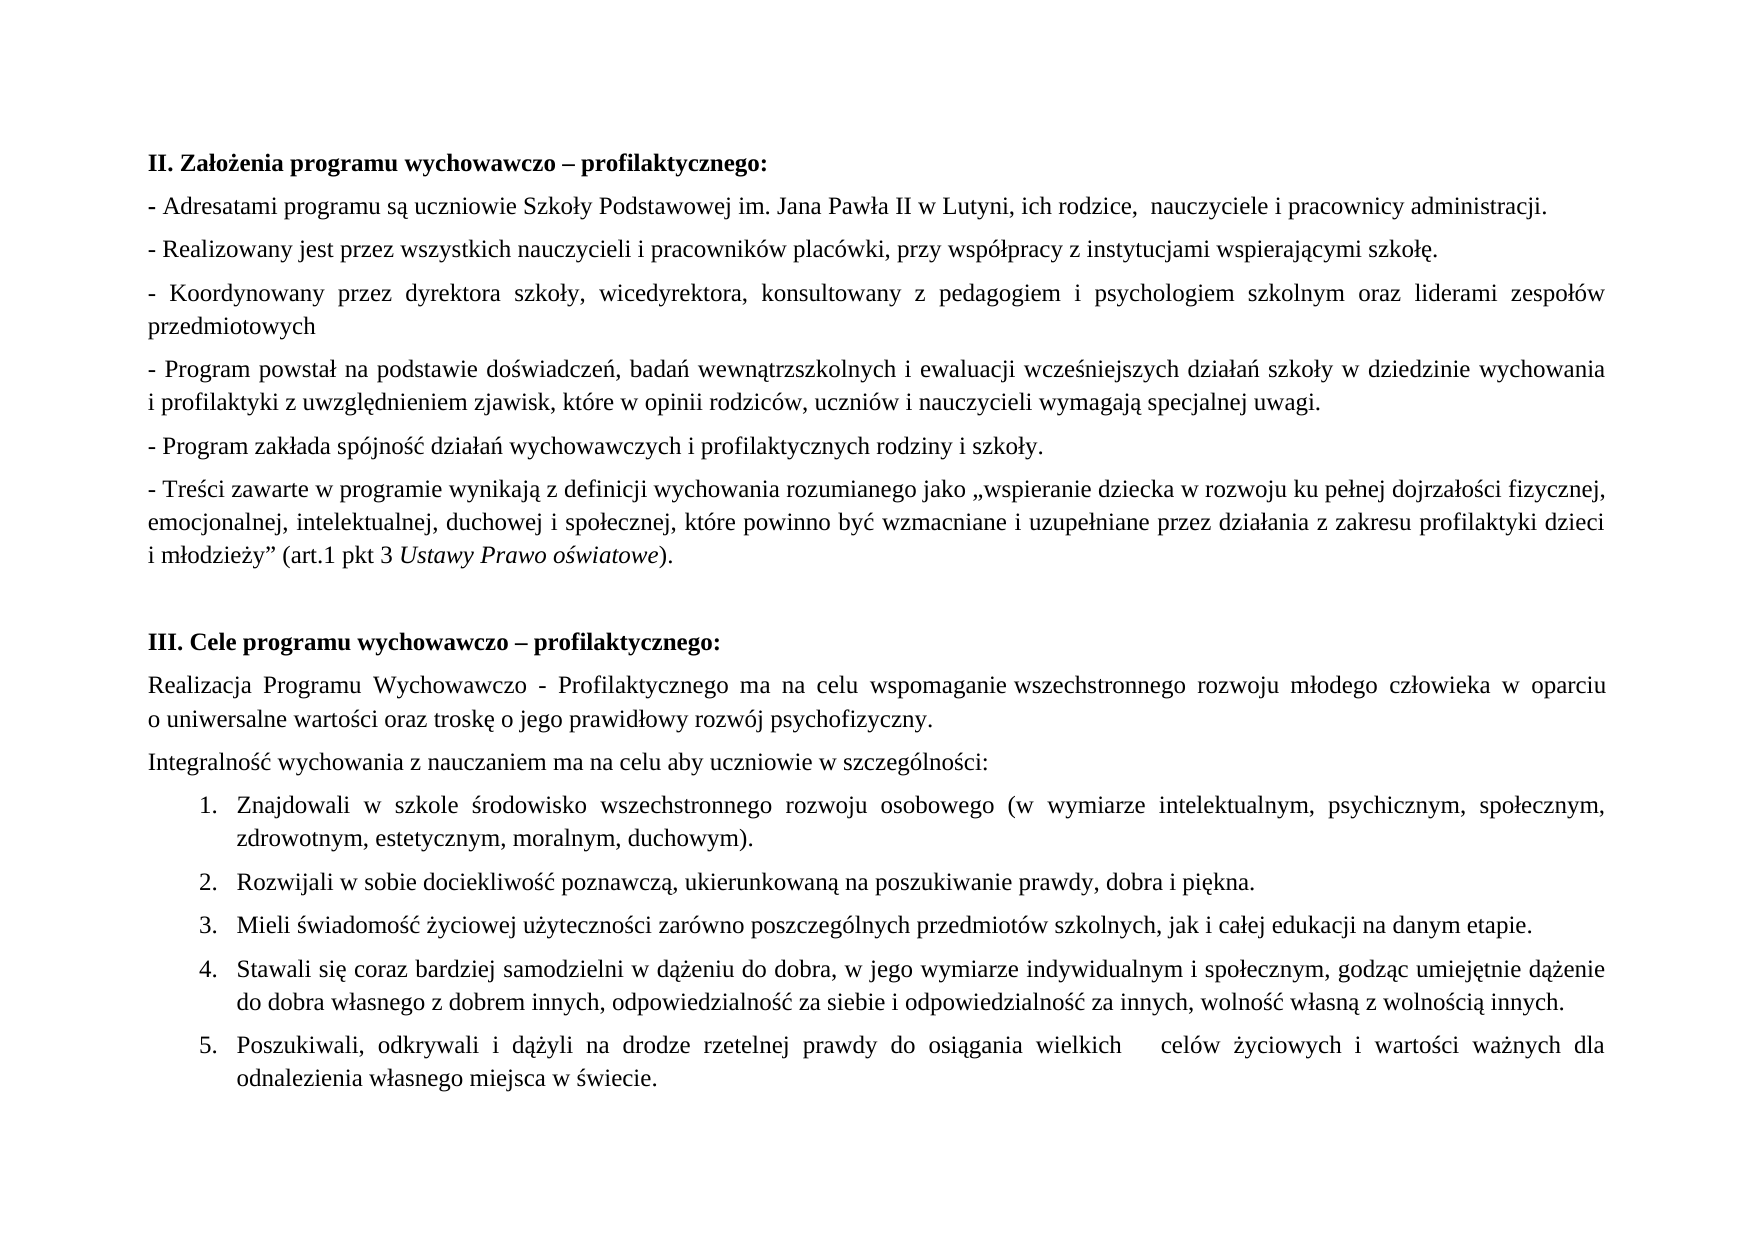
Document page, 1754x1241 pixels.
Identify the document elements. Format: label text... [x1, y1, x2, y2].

text 3. Mieli świadomość życiowej użyteczności zarówno poszczególnych przedmiotów szkolnych, jak i całej edukacji na danym etapie. [199, 910, 1606, 939]
text - Adresatami programu są uczniowie Szkoły Podstawowej im. Jana Pawła II w Lutyni, ich rodzice, nauczyciele i pracownicy administracji. [148, 191, 1606, 220]
text 1. Znajdowali w szkole środowisko wszechstronnego rozwoju osobowego (w wymiarze intelektualnym, psychicznym, społecznym, zdrowotnym, estetycznym, moralnym, duchowym). [199, 791, 1606, 852]
text Integralność wychowania z nauczaniem ma na celu aby uczniowie w szczególności: [148, 747, 1606, 776]
text - Realizowany jest przez wszystkich nauczycieli i pracowników placówki, przy współpracy z instytucjami wspierającymi szkołę. [148, 234, 1606, 263]
text - Program powstał na podstawie doświadczeń, badań wewnątrzszkolnych i ewaluacji wcześniejszych działań szkoły w dziedzinie wychowania i profilaktyki z uwzględnieniem zjawisk, które w opinii rodziców, uczniów i nauczycieli wymagają specjalnej uwagi. [148, 354, 1606, 416]
text III. Cele programu wychowawczo – profilaktycznego: [148, 627, 1606, 656]
text 4. Stawali się coraz bardziej samodzielni w dążeniu do dobra, w jego wymiarze indywidualnym i społecznym, godząc umiejętnie dążenie do dobra własnego z dobrem innych, odpowiedzialność za siebie i odpowiedzialność za innych, wolność własną z wolnością innych. [199, 954, 1606, 1016]
text 5. Poszukiwali, odkrywali i dążyli na drodze rzetelnej prawdy do osiągania wielkich celów życiowych i wartości ważnych dla odnalezienia własnego miejsca w świecie. [199, 1030, 1606, 1092]
text II. Założenia programu wychowawczo – profilaktycznego: [148, 148, 1606, 176]
text - Program zakłada spójność działań wychowawczych i profilaktycznych rodziny i szkoły. [148, 431, 1606, 459]
text - Koordynowany przez dyrektora szkoły, wicedyrektora, konsultowany z pedagogiem i psychologiem szkolnym oraz liderami zespołów przedmiotowych [148, 278, 1606, 340]
text 2. Rozwijali w sobie dociekliwość poznawczą, ukierunkowaną na poszukiwanie prawdy, dobra i piękna. [199, 867, 1606, 896]
text - Treści zawarte w programie wynikają z definicji wychowania rozumianego jako „wspieranie dziecka w rozwoju ku pełnej dojrzałości fizycznej, emocjonalnej, intelektualnej, duchowej i społecznej, które powinno być wzmacniane i uzupełniane przez działania z zakresu profilaktyki dzieci i młodzieży” (art.1 pkt 3 Ustawy Prawo oświatowe). [148, 474, 1606, 569]
text Realizacja Programu Wychowawczo - Profilaktycznego ma na celu wspomaganie wszechstronnego rozwoju młodego człowieka w oparciu o uniwersalne wartości oraz troskę o jego prawidłowy rozwój psychofizyczny. [148, 671, 1606, 732]
